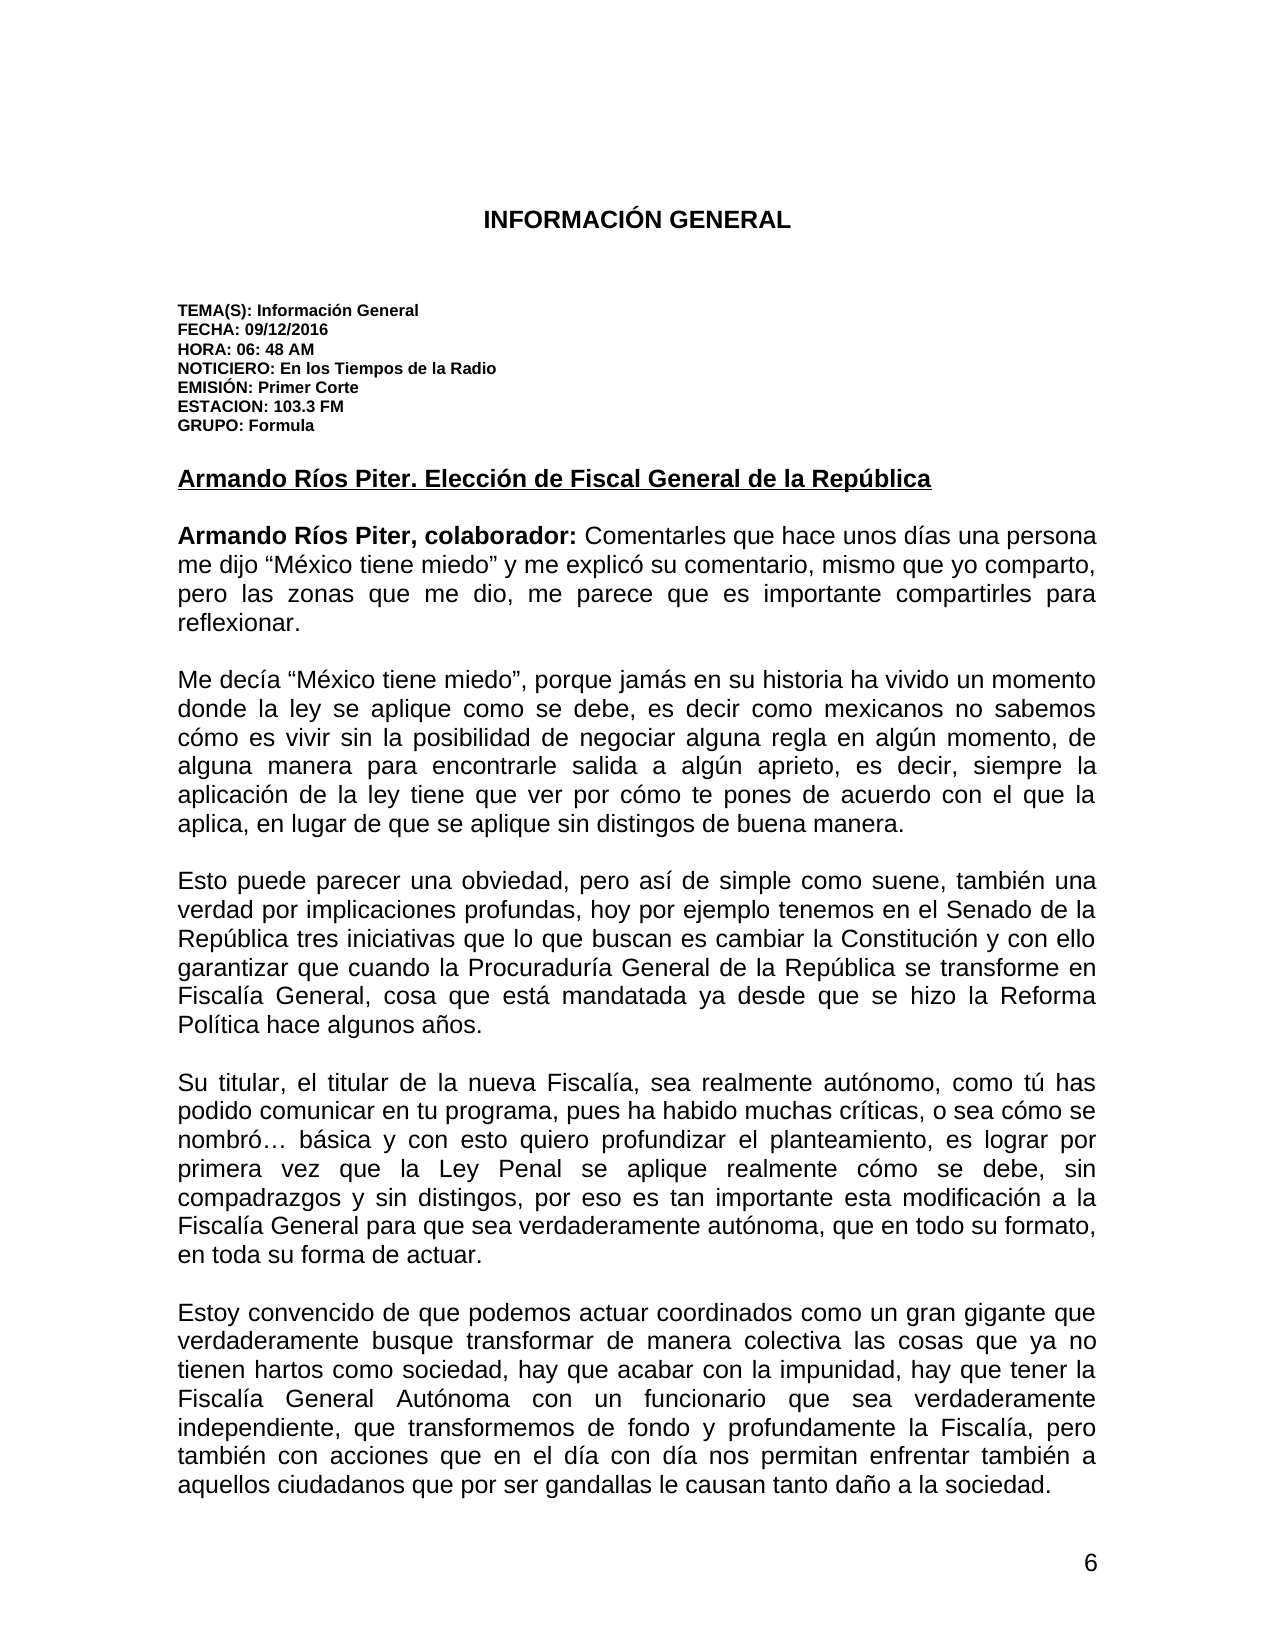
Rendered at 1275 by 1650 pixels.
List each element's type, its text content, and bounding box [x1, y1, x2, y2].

text Esto puede parecer una obviedad, pero así de simple como suene, también una verdad por implicaciones profundas, hoy por ejemplo tenemos en el Senado de la República tres iniciativas que lo que buscan es cambiar la Constitución y con ello garantizar que cuando la Procuraduría General de la República se transforme en Fiscalía General, cosa que está mandatada ya desde que se hizo la Reforma Política hace algunos años. [177, 866, 1098, 1039]
text Su titular, el titular de la nueva Fiscalía, sea realmente autónomo, como tú has podido comunicar en tu programa, pues ha habido muchas críticas, o sea cómo se nombró… básica y con esto quiero profundizar el planteamiento, es lograr por primera vez que la Ley Penal se aplique realmente cómo se debe, sin compadrazgos y sin distingos, por eso es tan importante esta modificación a la Fiscalía General para que sea verdaderamente autónoma, que en todo su formato, en toda su forma de actuar. [177, 1068, 1098, 1269]
text HORA: 06: 48 AM [177, 339, 1098, 358]
text FECHA: 09/12/2016 [177, 320, 1098, 339]
text ESTACION: 103.3 FM [177, 397, 1098, 416]
text Armando Ríos Piter, colaborador: Comentarles que hace unos días una persona me dijo “México tiene miedo” y me explicó su comentario, mismo que yo comparto, pero las zonas que me dio, me parece que es importante compartirles para reflexionar. [177, 521, 1098, 636]
text Me decía “México tiene miedo”, porque jamás en su historia ha vivido un momento donde la ley se aplique como se debe, es decir como mexicanos no sabemos cómo es vivir sin la posibilidad de negociar alguna regla en algún momento, de alguna manera para encontrarle salida a algún aprieto, es decir, siempre la aplicación de la ley tiene que ver por cómo te pones de acuerdo con el que la aplica, en lugar de que se aplique sin distingos de buena manera. [177, 665, 1098, 838]
text TEMA(S): Información General [177, 301, 1098, 320]
text Estoy convencido de que podemos actuar coordinados como un gran gigante que verdaderamente busque transformar de manera colectiva las cosas que ya no tienen hartos como sociedad, hay que acabar con la impunidad, hay que tener la Fiscalía General Autónoma con un funcionario que sea verdaderamente independiente, que transformemos de fondo y profundamente la Fiscalía, pero también con acciones que en el día con día nos permitan enfrentar también a aquellos ciudadanos que por ser gandallas le causan tanto daño a la sociedad. [177, 1298, 1098, 1499]
text EMISIÓN: Primer Corte [177, 378, 1098, 397]
text GRUPO: Formula [177, 416, 1098, 435]
text NOTICIERO: En los Tiempos de la Radio [177, 358, 1098, 378]
text Armando Ríos Piter. Elección de Fiscal General de la República [177, 464, 1098, 493]
text INFORMACIÓN GENERAL [177, 205, 1098, 234]
